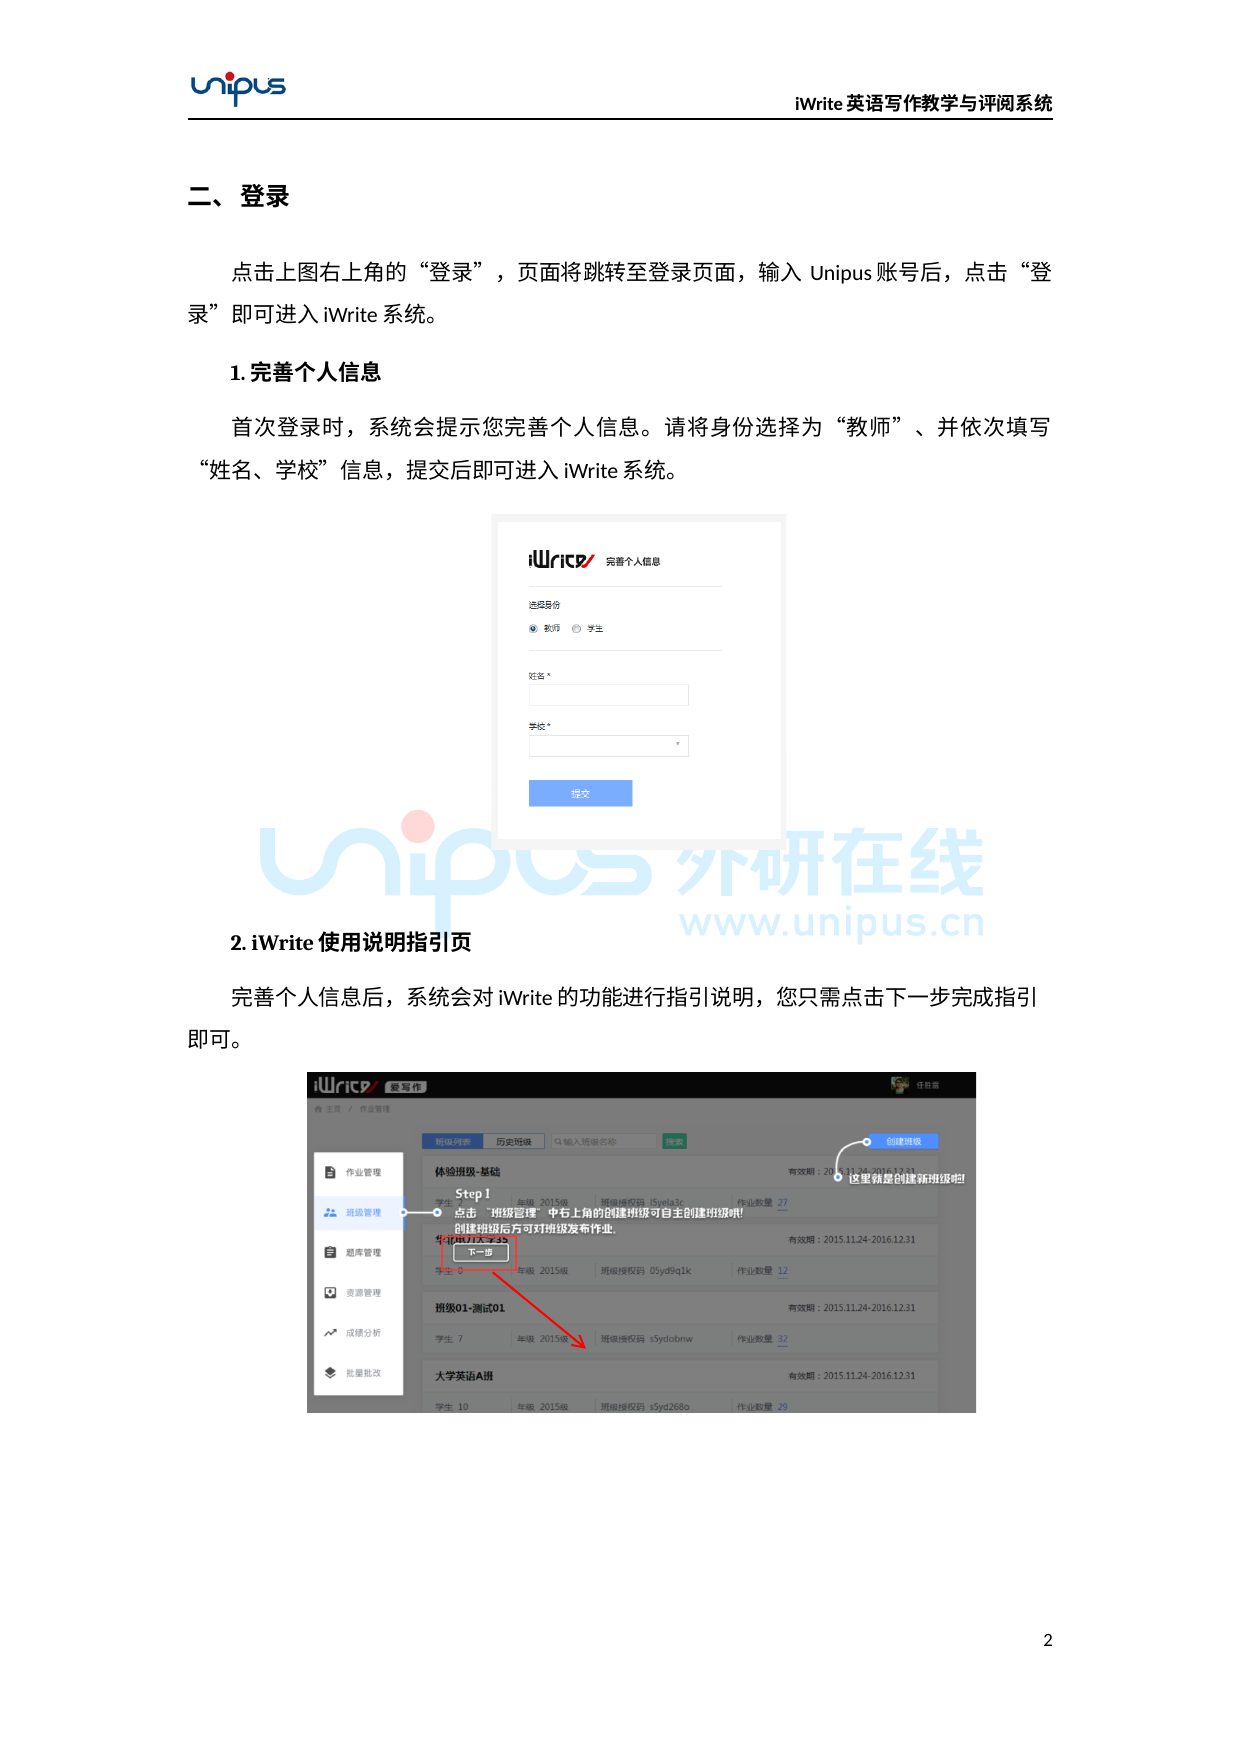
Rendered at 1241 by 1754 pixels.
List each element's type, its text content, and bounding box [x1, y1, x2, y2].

picture [491, 514, 787, 850]
subtitle 登录 [187, 162, 1053, 227]
subtitle 1. 完善个人信息 [187, 354, 1053, 387]
text 完善个人信息后，系统会对iWrite的功能进行指引说明，您只需点击下一步完成指引即可。 [187, 979, 1053, 1054]
picture [307, 1072, 977, 1413]
text 点击上图右上角的“登录”，页面将跳转至登录页面，输入Unipus账号后，点击“登录”即可进入iWrite系统。 [187, 254, 1053, 329]
picture [187, 67, 289, 111]
text 首次登录时，系统会提示您完善个人信息。请将身份选择为“教师”、并依次填写“姓名、学校”信息，提交后即可进入iWrite系统。 [187, 410, 1053, 485]
